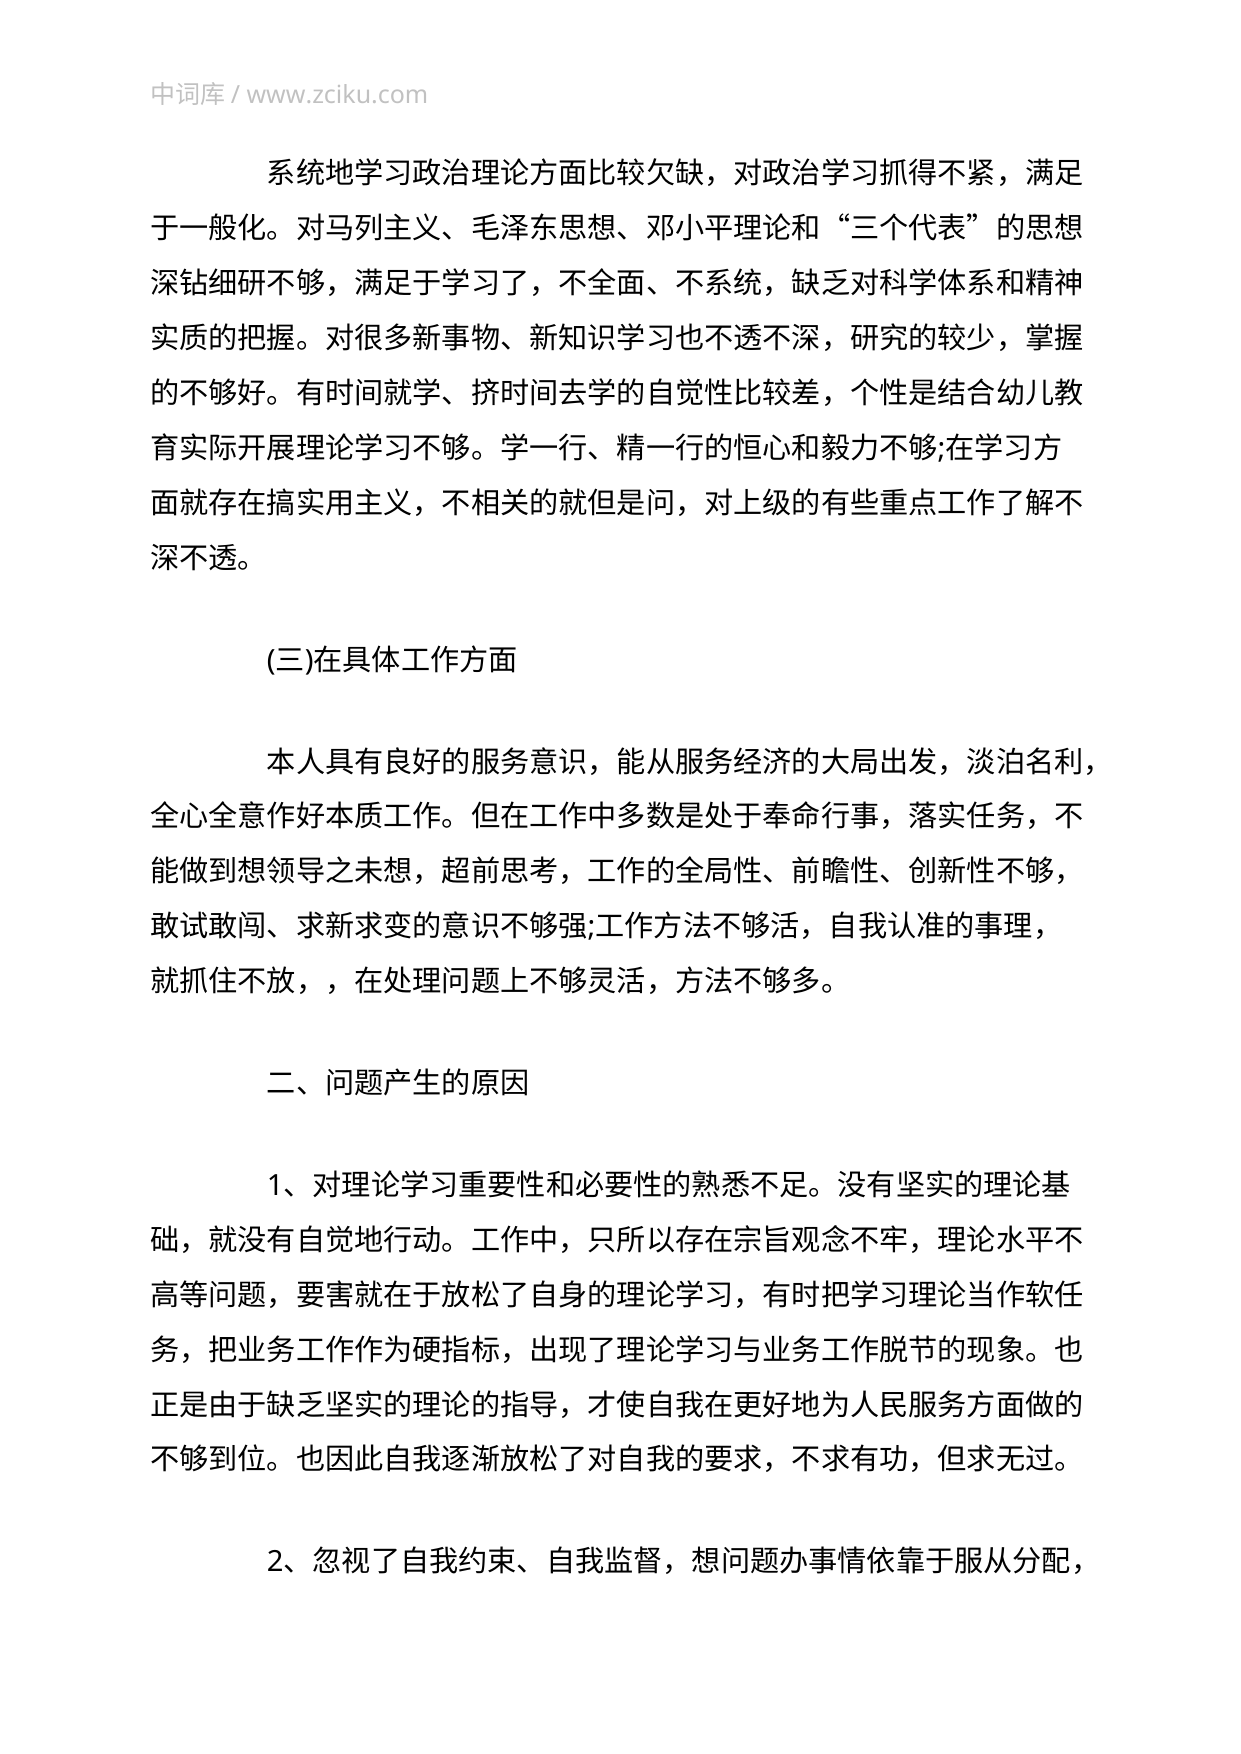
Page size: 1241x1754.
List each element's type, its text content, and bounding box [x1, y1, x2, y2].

text 本人具有良好的服务意识，能从服务经济的大局出发，淡泊名利，全心全意作好本质工作。但在工作中多数是处于奉命行事，落实任务，不能做到想领导之未想，超前思考，工作的全局性、前瞻性、创新性不够，敢试敢闯、求新求变的意识不够强;工作方法不够活，自我认准的事理，就抓住不放，，在处理问题上不够灵活，方法不够多。 [150, 738, 1090, 1000]
text 1、对理论学习重要性和必要性的熟悉不足。没有坚实的理论基础，就没有自觉地行动。工作中，只所以存在宗旨观念不牢，理论水平不高等问题，要害就在于放松了自身的理论学习，有时把学习理论当作软任务，把业务工作作为硬指标，出现了理论学习与业务工作脱节的现象。也正是由于缺乏坚实的理论的指导，才使自我在更好地为人民服务方面做的不够到位。也因此自我逐渐放松了对自我的要求，不求有功，但求无过。 [150, 1161, 1090, 1478]
text 二、问题产生的原因 [150, 1059, 1090, 1102]
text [150, 1538, 1090, 1580]
text (三)在具体工作方面 [150, 636, 1090, 678]
text 系统地学习政治理论方面比较欠缺，对政治学习抓得不紧，满足于一般化。对马列主义、毛泽东思想、邓小平理论和“三个代表”的思想深钻细研不够，满足于学习了，不全面、不系统，缺乏对科学体系和精神实质的把握。对很多新事物、新知识学习也不透不深，研究的较少，掌握的不够好。有时间就学、挤时间去学的自觉性比较差，个性是结合幼儿教育实际开展理论学习不够。学一行、精一行的恒心和毅力不够;在学习方面就存在搞实用主义，不相关的就但是问，对上级的有些重点工作了解不深不透。 [150, 150, 1090, 577]
